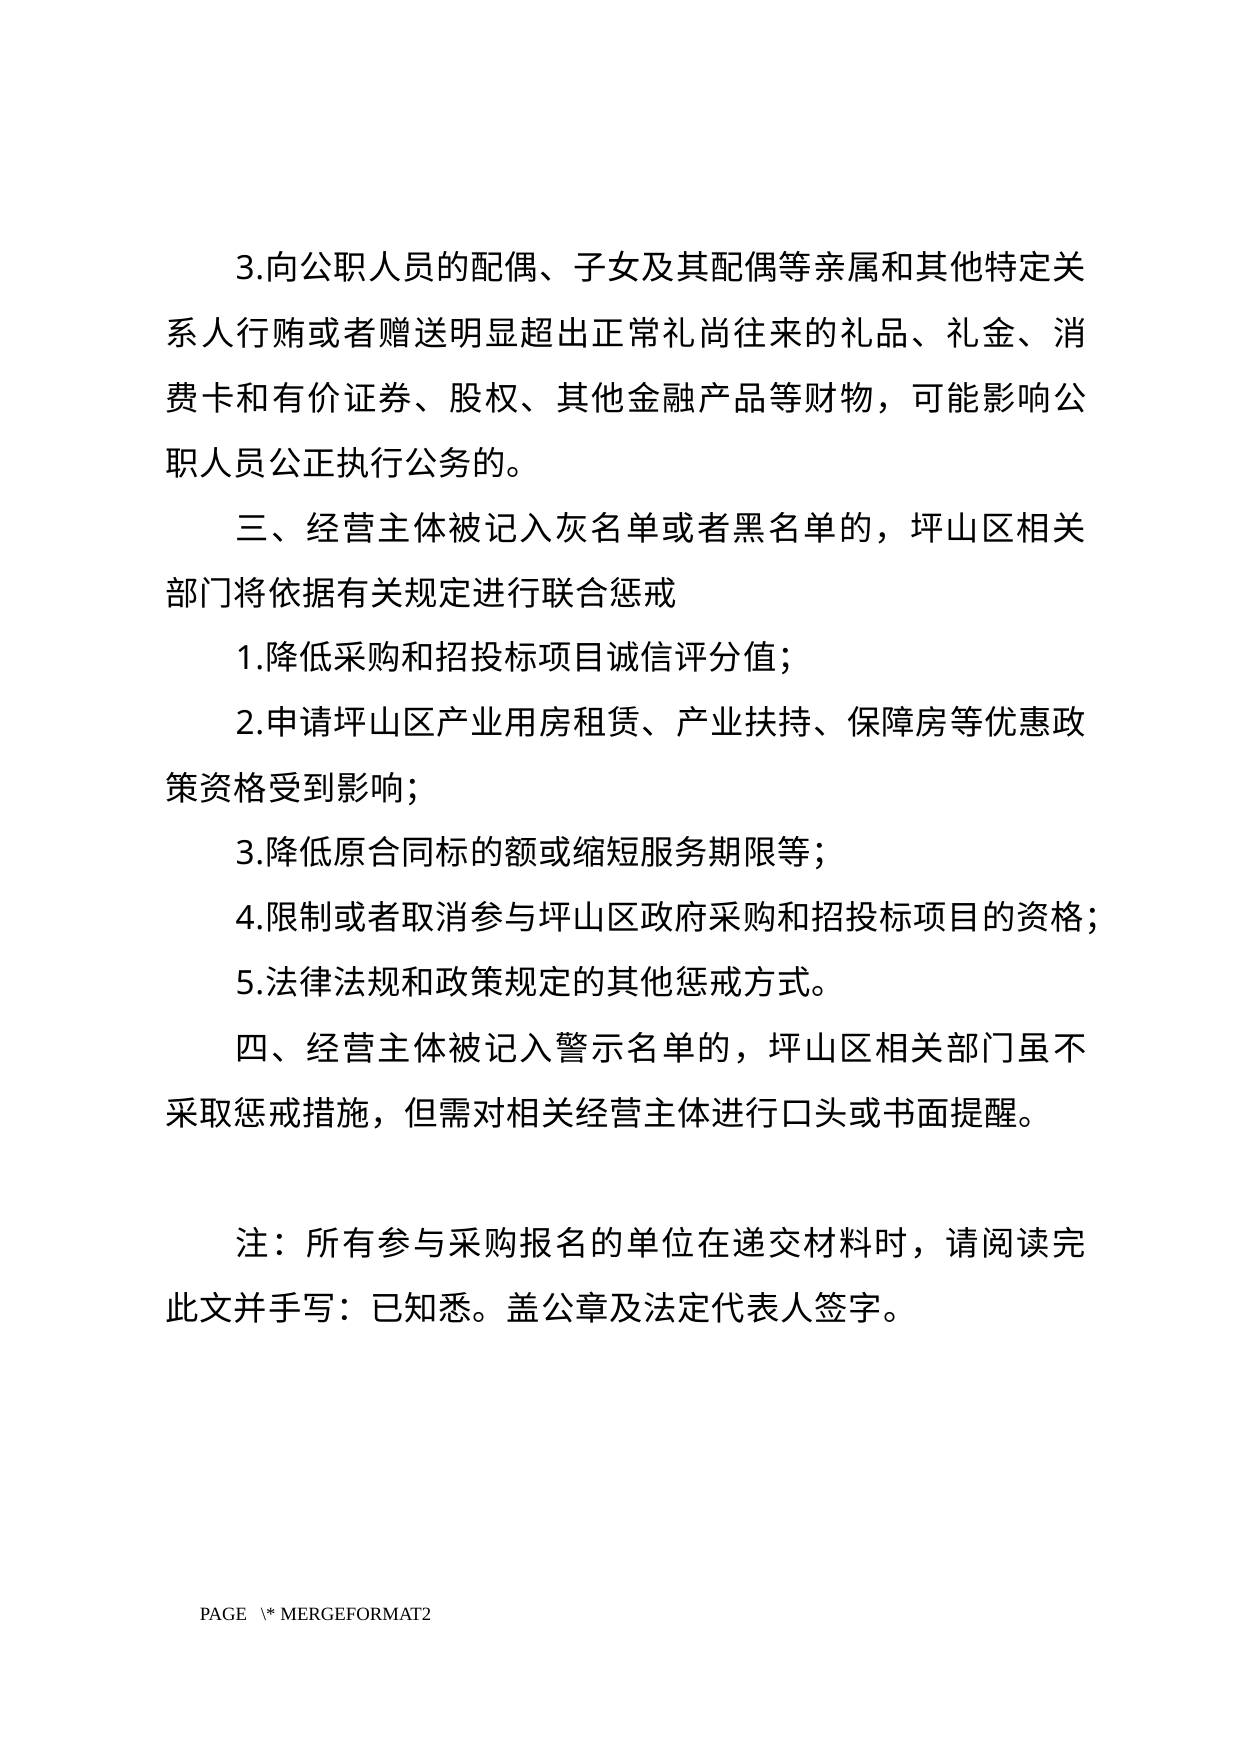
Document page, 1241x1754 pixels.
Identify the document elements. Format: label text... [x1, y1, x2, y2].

text 四、经营主体被记入警示名单的，坪山区相关部门虽不采取惩戒措施，但需对相关经营主体进行口头或书面提醒。 [165, 1013, 1087, 1143]
text 3.降低原合同标的额或缩短服务期限等； [165, 818, 1087, 883]
text 三、经营主体被记入灰名单或者黑名单的，坪山区相关部门将依据有关规定进行联合惩戒 [165, 493, 1087, 623]
text 5.法律法规和政策规定的其他惩戒方式。 [165, 948, 1087, 1013]
text 4.限制或者取消参与坪山区政府采购和招投标项目的资格； [165, 883, 1087, 948]
text 注：所有参与采购报名的单位在递交材料时，请阅读完此文并手写：已知悉。盖公章及法定代表人签字。 [165, 1208, 1087, 1338]
text 2.申请坪山区产业用房租赁、产业扶持、保障房等优惠政策资格受到影响； [165, 688, 1087, 818]
text 1.降低采购和招投标项目诚信评分值； [165, 623, 1087, 688]
text 3.向公职人员的配偶、子女及其配偶等亲属和其他特定关系人行贿或者赠送明显超出正常礼尚往来的礼品、礼金、消费卡和有价证券、股权、其他金融产品等财物，可能影响公职人员公正执行公务的。 [165, 233, 1087, 493]
